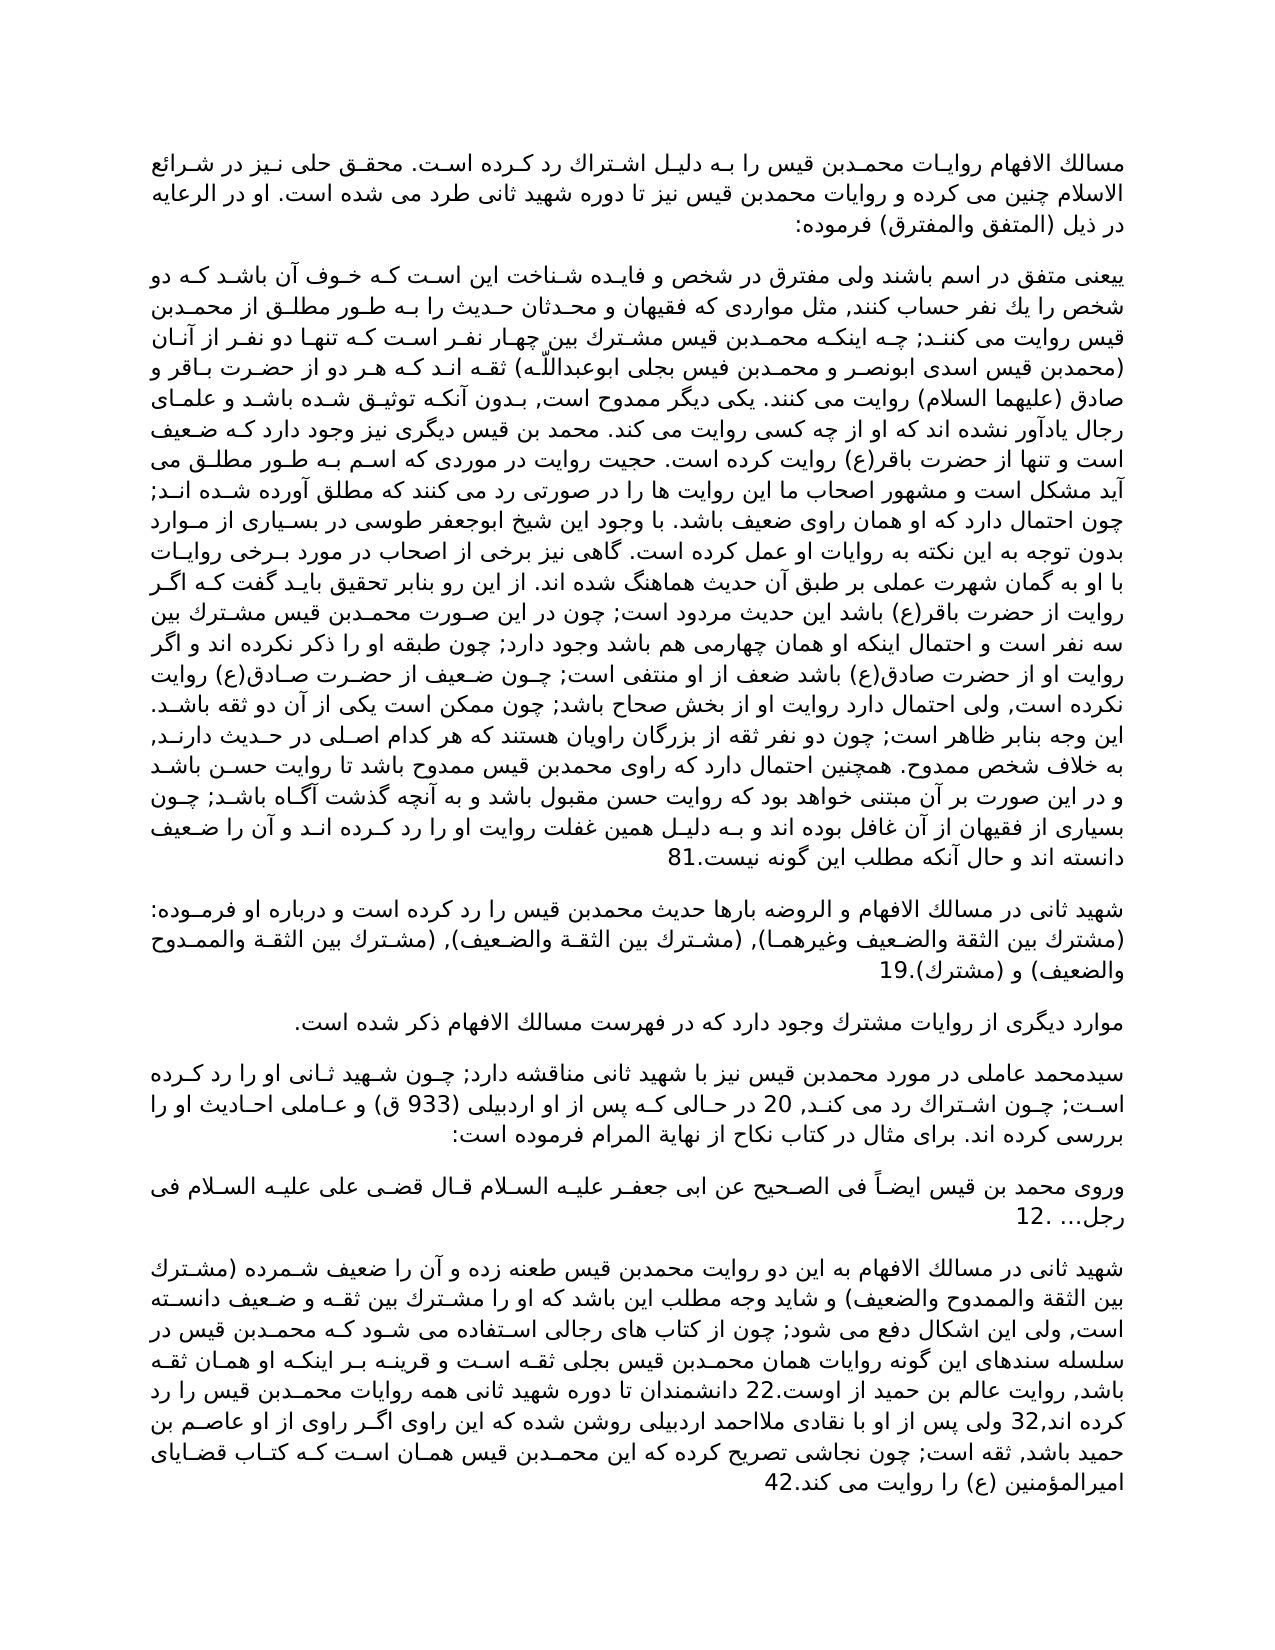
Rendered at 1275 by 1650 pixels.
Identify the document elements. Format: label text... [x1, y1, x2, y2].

text موارد ديگرى از روايات مشترك وجود دارد كه در فهرست مسالك الافهام ذكر شده است. [150, 1009, 1125, 1035]
text شهيد ثانى در مسالك الافهام و الروضه بارها حديث محمدبن قيس را رد كرده است و درباره او فرموده: (مشترك بين الثقة والضعيف وغيرهما), (مشترك بين الثقة والضعيف), (مشترك بين الثقة والممدوح والضعيف) و (مشترك).19 [150, 896, 1125, 984]
text سيدمحمد عاملى در مورد محمدبن قيس نيز با شهيد ثانى مناقشه دارد; چون شهيد ثانى او را رد كرده است; چون اشتراك رد مى كند, 20 در حالى كه پس از او اردبيلى (933 ق) و عاملى احاديث او را بررسى كرده اند. براى مثال در كتاب نكاح از نهاية المرام فرموده است: [150, 1060, 1125, 1148]
text شهيد ثانى در مسالك الافهام به اين دو روايت محمدبن قيس طعنه زده و آن را ضعيف شمرده (مشترك بين الثقة والممدوح والضعيف) و شايد وجه مطلب اين باشد كه او را مشترك بين ثقه و ضعيف دانسته است, ولى اين اشكال دفع مى شود; چون از كتاب هاى رجالى استفاده مى شود كه محمدبن قيس در سلسله سندهاى اين گونه روايات همان محمدبن قيس بجلى ثقه است و قرينه بر اينكه او همان ثقه باشد, روايت عالم بن حميد از اوست.22 دانشمندان تا دوره شهيد ثانى همه روايات محمدبن قيس را رد كرده اند,32 ولى پس از او با نقادى ملااحمد اردبيلى روشن شده كه اين راوى اگر راوى از او عاصم بن حميد باشد, ثقه است; چون نجاشى تصريح كرده كه اين محمدبن قيس همان است كه كتاب قضاياى اميرالمؤمنين (ع) را روايت مى كند.42 [150, 1255, 1125, 1496]
text ييعنى متفق در اسم باشند ولى مفترق در شخص و فايده شناخت اين است كه خوف آن باشد كه دو شخص را يك نفر حساب كنند, مثل مواردى كه فقيهان و محدثان حديث را به طور مطلق از محمدبن قيس روايت مى كنند; چه اينكه محمدبن قيس مشترك بين چهار نفر است كه تنها دو نفر از آنان (محمدبن قيس اسدى ابونصر و محمدبن فيس بجلى ابوعبداللّه) ثقه اند كه هر دو از حضرت باقر و صادق (عليهما السلام) روايت مى كنند. يكى ديگر ممدوح است, بدون آنكه توثيق شده باشد و علماى رجال يادآور نشده اند كه او از چه كسى روايت مى كند. محمد بن قيس ديگرى نيز وجود دارد كه ضعيف است و تنها از حضرت باقر(ع) روايت كرده است. حجيت روايت در موردى كه اسم به طور مطلق مى آيد مشكل است و مشهور اصحاب ما اين روايت ها را در صورتى رد مى كنند كه مطلق آورده شده اند; چون احتمال دارد كه او همان راوى ضعيف باشد. با وجود اين شيخ ابوجعفر طوسى در بسيارى از موارد بدون توجه به اين نكته به روايات او عمل كرده است. گاهى نيز برخى از اصحاب در مورد برخى روايات با او به گمان شهرت عملى بر طبق آن حديث هماهنگ شده اند. از اين رو بنابر تحقيق بايد گفت كه اگر روايت از حضرت باقر(ع) باشد اين حديث مردود است; چون در اين صورت محمدبن قيس مشترك بين سه نفر است و احتمال اينكه او همان چهارمى هم باشد وجود دارد; چون طبقه او را ذكر نكرده اند و اگر روايت او از حضرت صادق(ع) باشد ضعف از او منتفى است; چون ضعيف از حضرت صادق(ع) روايت نكرده است, ولى احتمال دارد روايت او از بخش صحاح باشد; چون ممكن است يكى از آن دو ثقه باشد. اين وجه بنابر ظاهر است; چون دو نفر ثقه از بزرگان راويان هستند كه هر كدام اصلى در حديث دارند, به خلاف شخص ممدوح. همچنين احتمال دارد كه راوى محمدبن قيس ممدوح باشد تا روايت حسن باشد و در اين صورت بر آن مبتنى خواهد بود كه روايت حسن مقبول باشد و به آنچه گذشت آگاه باشد; چون بسيارى از فقيهان از آن غافل بوده اند و به دليل همين غفلت روايت او را رد كرده اند و آن را ضعيف دانسته اند و حال آنكه مطلب اين گونه نيست.81 [150, 263, 1125, 871]
text وروى محمد بن قيس ايضاً فى الصحيح عن ابى جعفر عليه السلام قال قضى على عليه السلام فى رجل… .12 [150, 1173, 1125, 1230]
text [150, 150, 1125, 238]
